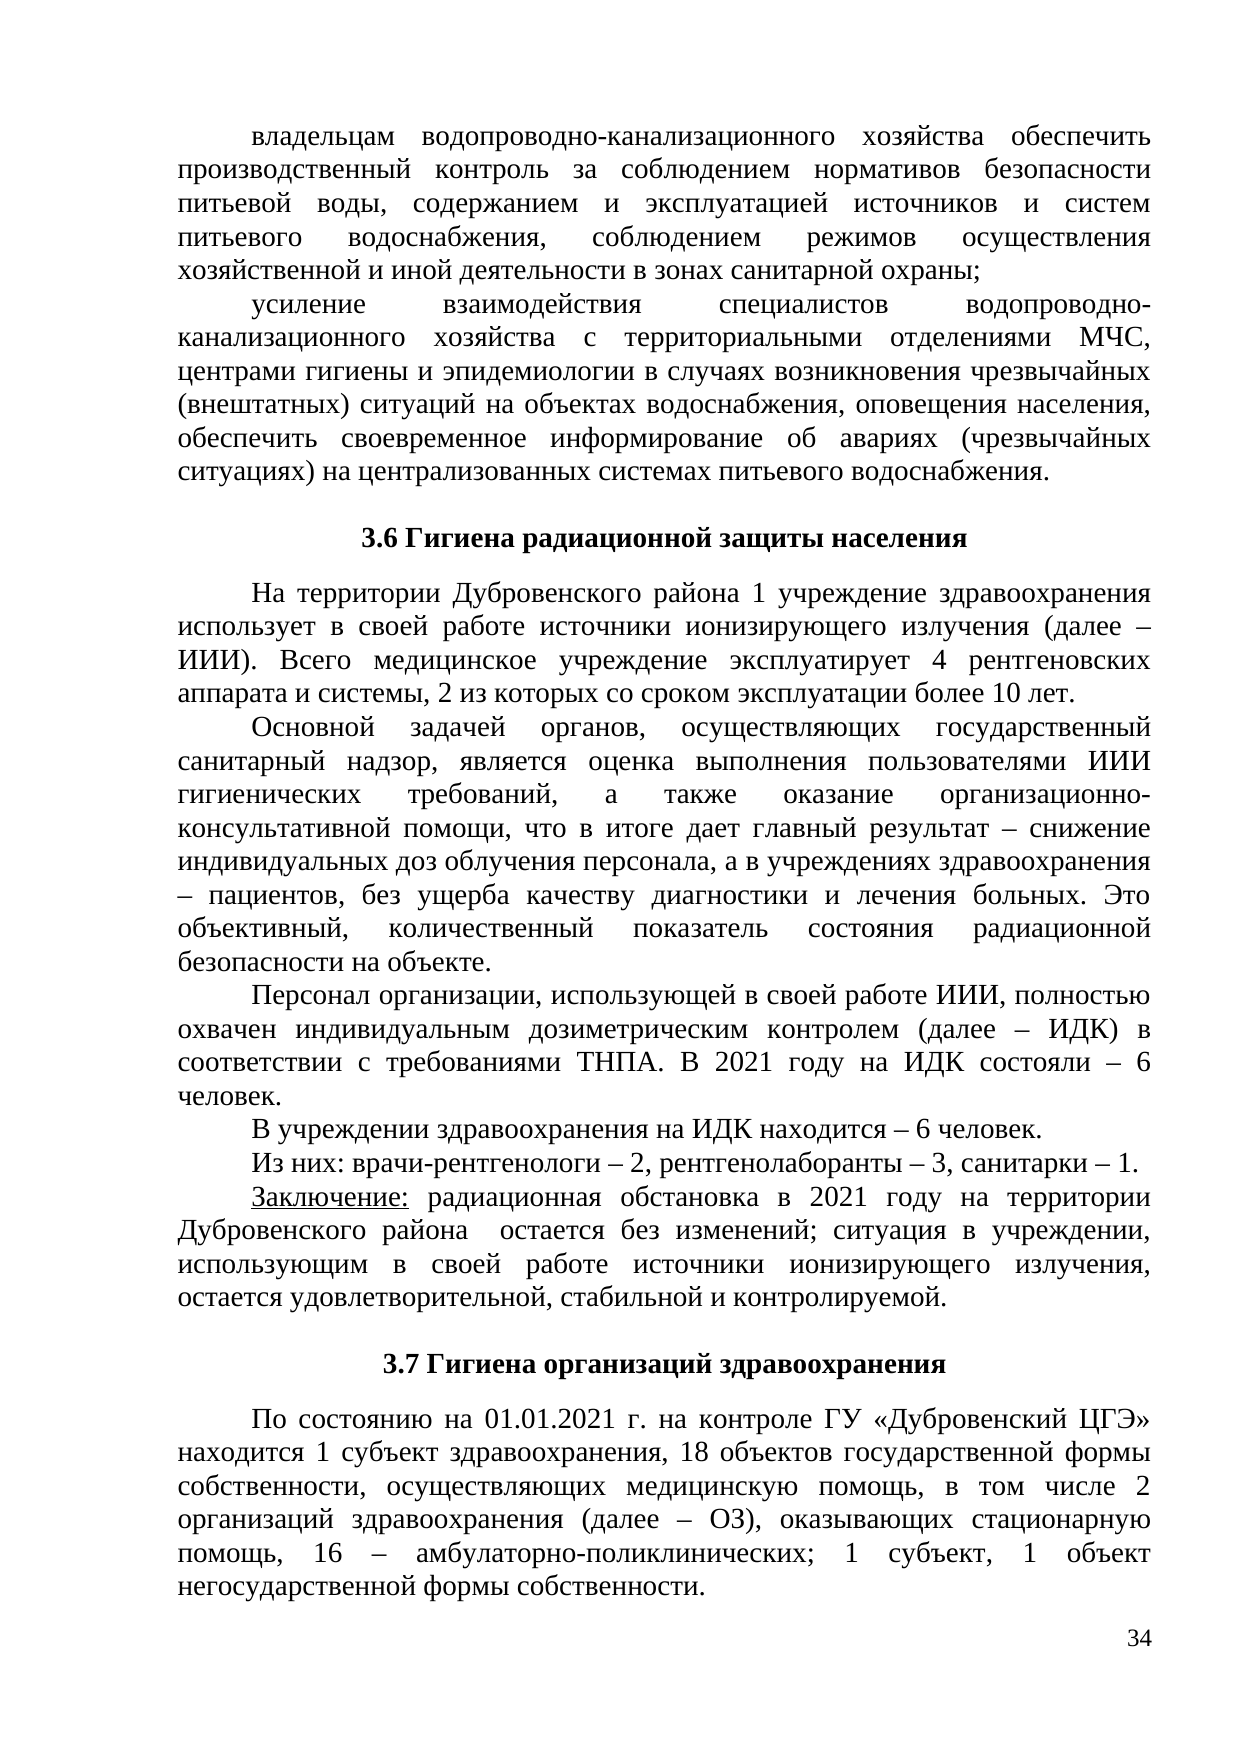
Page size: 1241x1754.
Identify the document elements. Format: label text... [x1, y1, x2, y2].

text Из них: врачи-рентгенологи – 2, рентгенолаборанты – 3, санитарки – 1. [177, 1145, 1152, 1179]
text Персонал организации, использующей в своей работе ИИИ, полностью охвачен индивидуальным дозиметрическим контролем (далее – ИДК) в соответствии с требованиями ТНПА. В 2021 году на ИДК состояли – 6 человек. [177, 977, 1152, 1112]
text усиление взаимодействия специалистов водопроводно-канализационного хозяйства с территориальными отделениями МЧС, центрами гигиены и эпидемиологии в случаях возникновения чрезвычайных (внештатных) ситуаций на объектах водоснабжения, оповещения населения, обеспечить своевременное информирование об авариях (чрезвычайных ситуациях) на централизованных системах питьевого водоснабжения. [177, 286, 1152, 487]
text Заключение: радиационная обстановка в 2021 году на территории Дубровенского района остается без изменений; ситуация в учреждении, использующим в своей работе источники ионизирующего излучения, остается удовлетворительной, стабильной и контролируемой. [177, 1179, 1152, 1313]
text 3.6 Гигиена радиационной защиты населения [177, 521, 1152, 554]
text Основной задачей органов, осуществляющих государственный санитарный надзор, является оценка выполнения пользователями ИИИ гигиенических требований, а также оказание организационно-консультативной помощи, что в итоге дает главный результат – снижение индивидуальных доз облучения персонала, а в учреждениях здравоохранения – пациентов, без ущерба качеству диагностики и лечения больных. Это объективный, количественный показатель состояния радиационной безопасности на объекте. [177, 709, 1152, 977]
text 3.7 Гигиена организаций здравоохранения [177, 1346, 1152, 1380]
text На территории Дубровенского района 1 учреждение здравоохранения использует в своей работе источники ионизирующего излучения (далее – ИИИ). Всего медицинское учреждение эксплуатирует 4 рентгеновских аппарата и системы, 2 из которых со сроком эксплуатации более 10 лет. [177, 575, 1152, 709]
text В учреждении здравоохранения на ИДК находится – 6 человек. [177, 1112, 1152, 1145]
text По состоянию на 01.01.2021 г. на контроле ГУ «Дубровенский ЦГЭ» находится 1 субъект здравоохранения, 18 объектов государственной формы собственности, осуществляющих медицинскую помощь, в том числе 2 организаций здравоохранения (далее – ОЗ), оказывающих стационарную помощь, 16 – амбулаторно-поликлинических; 1 субъект, 1 объект негосударственной формы собственности. [177, 1401, 1152, 1602]
text владельцам водопроводно-канализационного хозяйства обеспечить производственный контроль за соблюдением нормативов безопасности питьевой воды, содержанием и эксплуатацией источников и систем питьевого водоснабжения, соблюдением режимов осуществления хозяйственной и иной деятельности в зонах санитарной охраны; [177, 118, 1152, 286]
